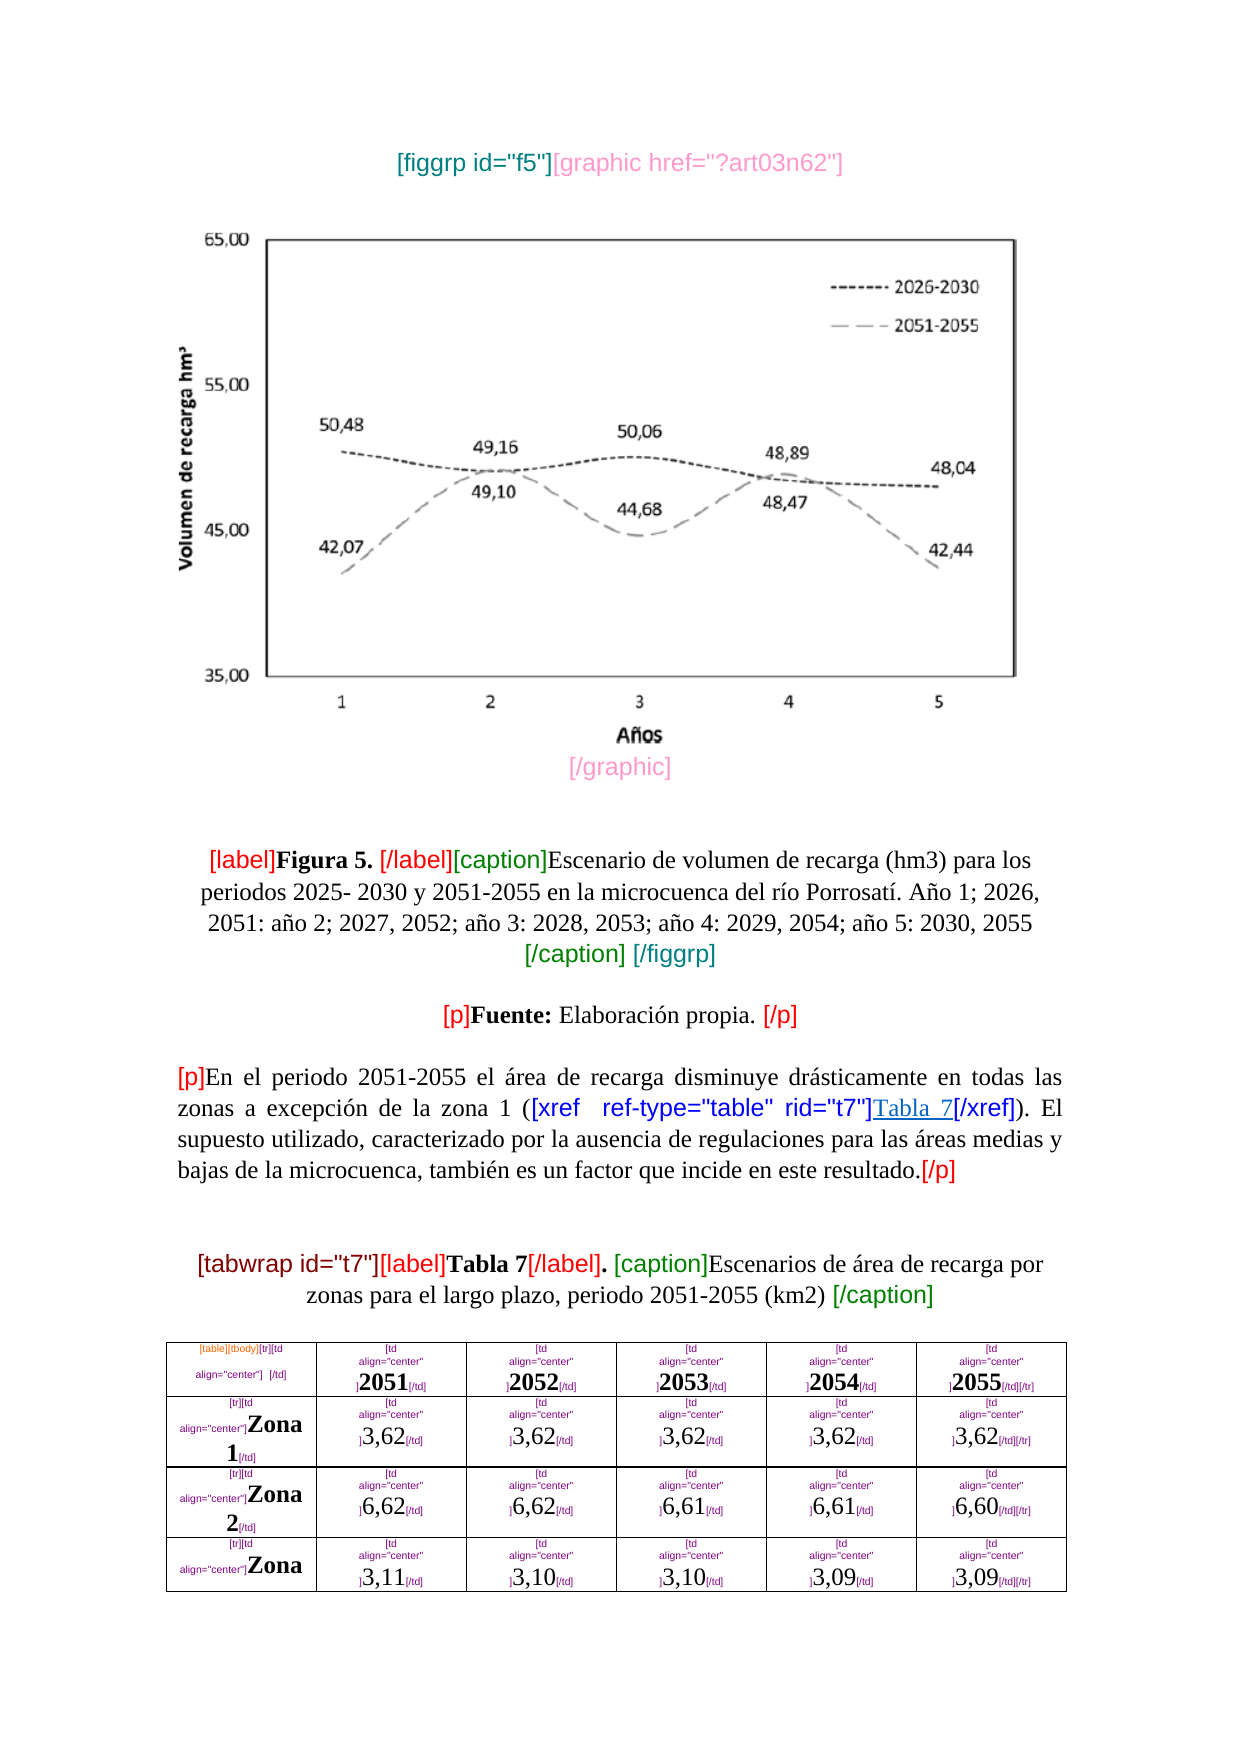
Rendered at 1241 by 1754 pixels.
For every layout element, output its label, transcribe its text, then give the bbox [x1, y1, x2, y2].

table_header [td align="center"]2052[/td] [467, 1343, 616, 1396]
table_cell [td align="center"]3,62[/td] [617, 1397, 766, 1466]
picture [178, 218, 1062, 751]
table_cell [467, 1538, 616, 1591]
table_header [td align="center"]2054[/td] [767, 1343, 916, 1396]
text [label]Figura 5. [/label][caption]Escenario de volumen de recarga (hm3) para los periodos 2025- 2030 y 2051-2055 en la microcuenca del río Porrosatí. Año 1; 2026, 2051: año 2; 2027, 2052; año 3: 2028, 2053; año 4: 2029, 2054; año 5: 2030, 2055 [/caption] [/figgrp] [177, 846, 1063, 967]
table_header [td align="center"]2051[/td] [317, 1343, 466, 1396]
table_cell [td align="center"]6,62[/td] [467, 1468, 616, 1537]
text [p]Fuente: Elaboración propia. [/p] [177, 1000, 1063, 1029]
table_cell [td align="center"]3,62[/td] [767, 1397, 916, 1466]
table_cell [td align="center"]6,61[/td] [617, 1468, 766, 1537]
table_cell [td align="center"]3,62[/td] [467, 1397, 616, 1466]
table_header [td align="center"]2053[/td] [617, 1343, 766, 1396]
table_header [table][tbody][tr][td align="center"] [/td] [167, 1343, 316, 1396]
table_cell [617, 1538, 766, 1591]
table_cell [td align="center"]6,61[/td] [767, 1468, 916, 1537]
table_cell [167, 1538, 316, 1591]
table_cell [td align="center"]3,62[/td][/tr] [917, 1397, 1066, 1466]
text [p]En el periodo 2051-2055 el área de recarga disminuye drásticamente en todas las zonas a excepción de la zona 1 ([xref ref-type="table" rid="t7"]Tabla 7[/xref]). El supuesto utilizado, caracterizado por la ausencia de regulaciones para las áreas medias y bajas de la microcuenca, también es un factor que incide en este resultado.[/p] [177, 1062, 1063, 1184]
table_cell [317, 1538, 466, 1591]
table_cell [tr][td align="center"]Zona 2[/td] [167, 1468, 316, 1537]
table_cell [td align="center"]6,60[/td][/tr] [917, 1468, 1066, 1537]
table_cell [767, 1538, 916, 1591]
table_cell [td align="center"]6,62[/td] [317, 1468, 466, 1537]
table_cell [917, 1538, 1066, 1591]
text [tabwrap id="t7"][label]Tabla 7[/label]. [caption]Escenarios de área de recarga por zonas para el largo plazo, periodo 2051-2055 (km2) [/caption] [177, 1249, 1063, 1309]
table_cell [td align="center"]3,62[/td] [317, 1397, 466, 1466]
table_cell [tr][td align="center"]Zona 1[/td] [167, 1397, 316, 1466]
table_header [td align="center"]2055[/td][/tr] [917, 1343, 1066, 1396]
